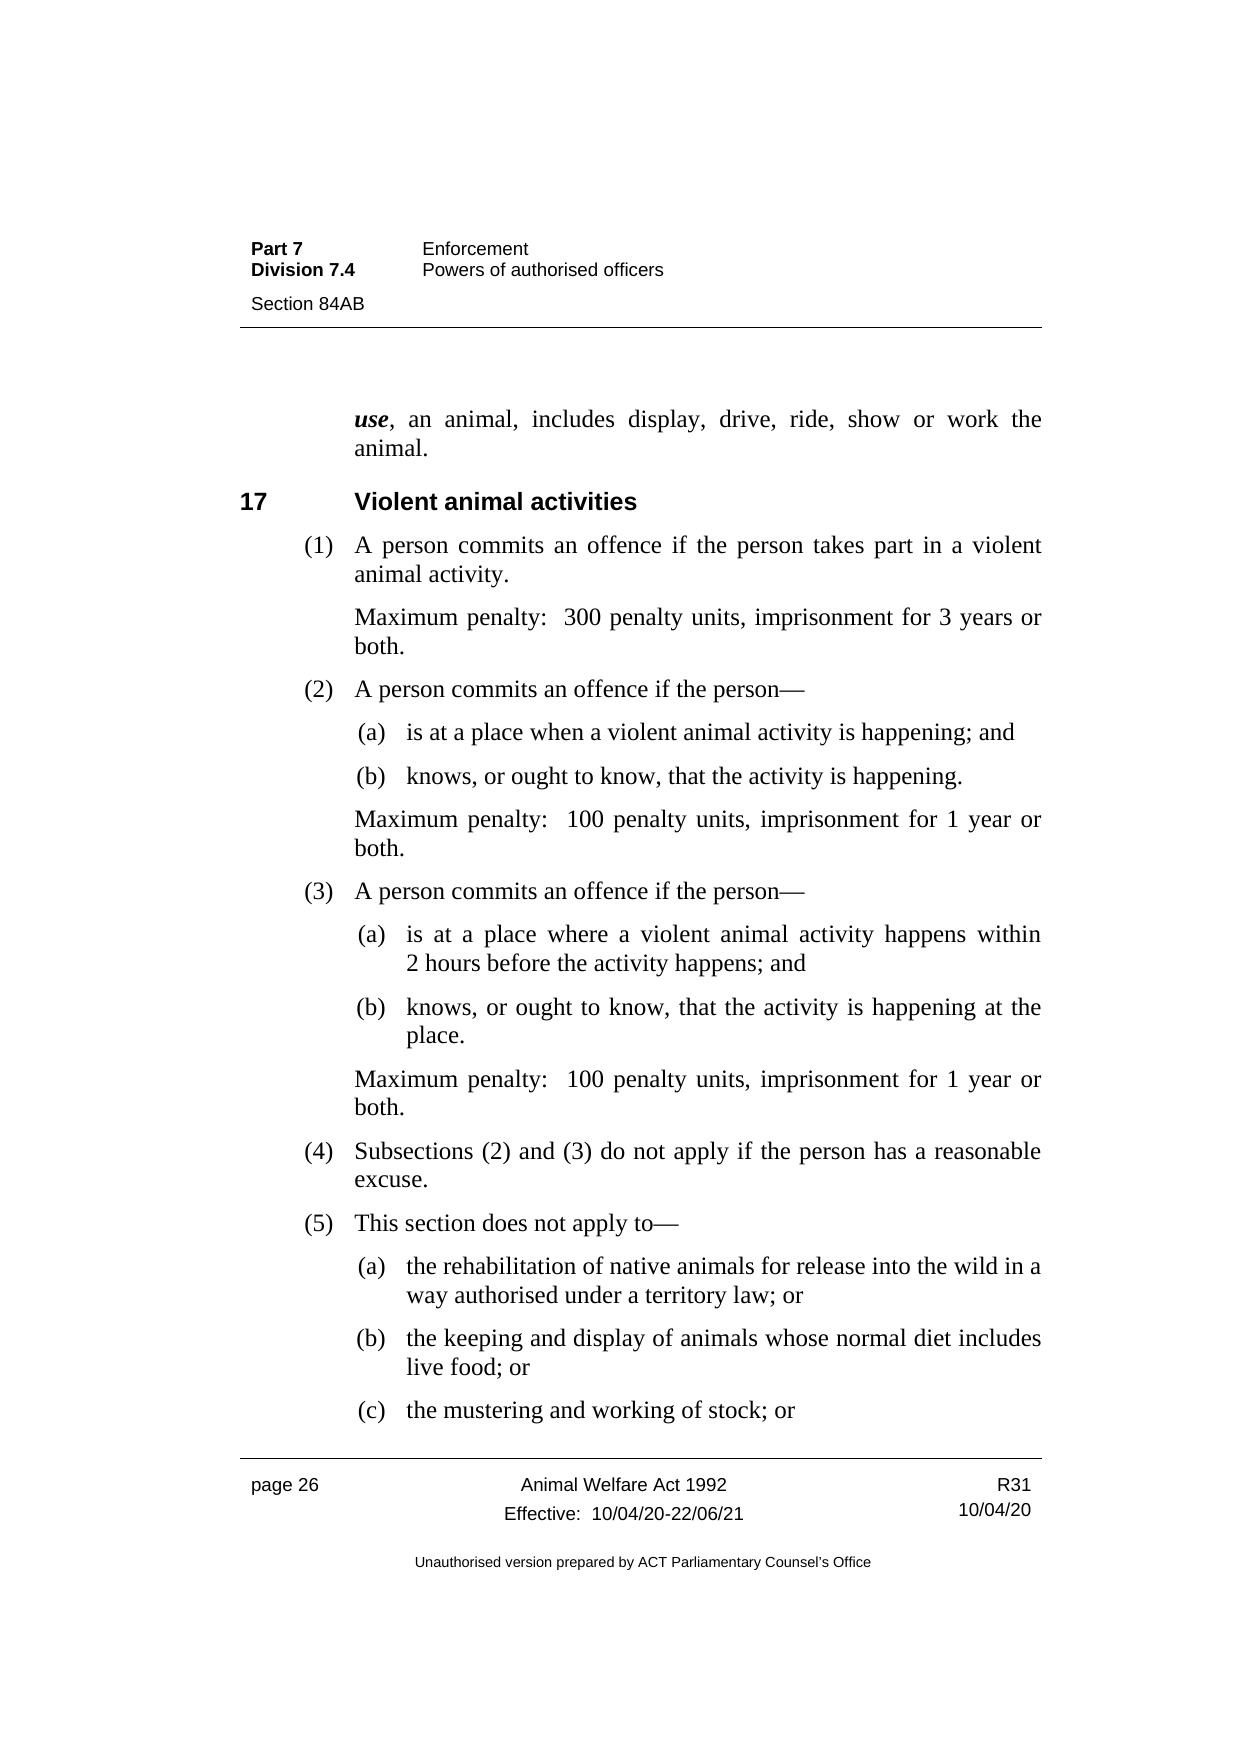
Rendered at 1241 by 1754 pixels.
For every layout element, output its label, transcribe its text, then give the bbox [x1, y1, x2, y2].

text (2) A person commits an offence if the person— [239, 674, 1042, 703]
text (5) This section does not apply to— [239, 1208, 1042, 1237]
text (1) A person commits an offence if the person takes part in a violent animal activity. [239, 530, 1042, 587]
text Maximum penalty: 100 penalty units, imprisonment for 1 year or both. [354, 1064, 1042, 1121]
text (a) is at a place where a violent animal activity happens within 2 hours before the activity happens; and [239, 919, 1042, 977]
text (a) the rehabilitation of native animals for release into the wild in a way authorised under a territory law; or [239, 1251, 1042, 1309]
text (b) the keeping and display of animals whose normal diet includes live food; or [239, 1323, 1042, 1381]
text (4) Subsections (2) and (3) do not apply if the person has a reasonable excuse. [239, 1136, 1042, 1193]
text (a) is at a place when a violent animal activity is happening; and [239, 717, 1042, 746]
text Maximum penalty: 300 penalty units, imprisonment for 3 years or both. [354, 602, 1042, 659]
text use, an animal, includes display, drive, ride, show or work the animal. [354, 404, 1042, 462]
text Maximum penalty: 100 penalty units, imprisonment for 1 year or both. [354, 804, 1042, 862]
text (b) knows, or ought to know, that the activity is happening. [239, 761, 1042, 789]
text (c) the mustering and working of stock; or [239, 1395, 1042, 1424]
text (b) knows, or ought to know, that the activity is happening at the place. [239, 992, 1042, 1049]
text (3) A person commits an offence if the person— [239, 876, 1042, 905]
text 17 Violent animal activities [239, 487, 1042, 515]
